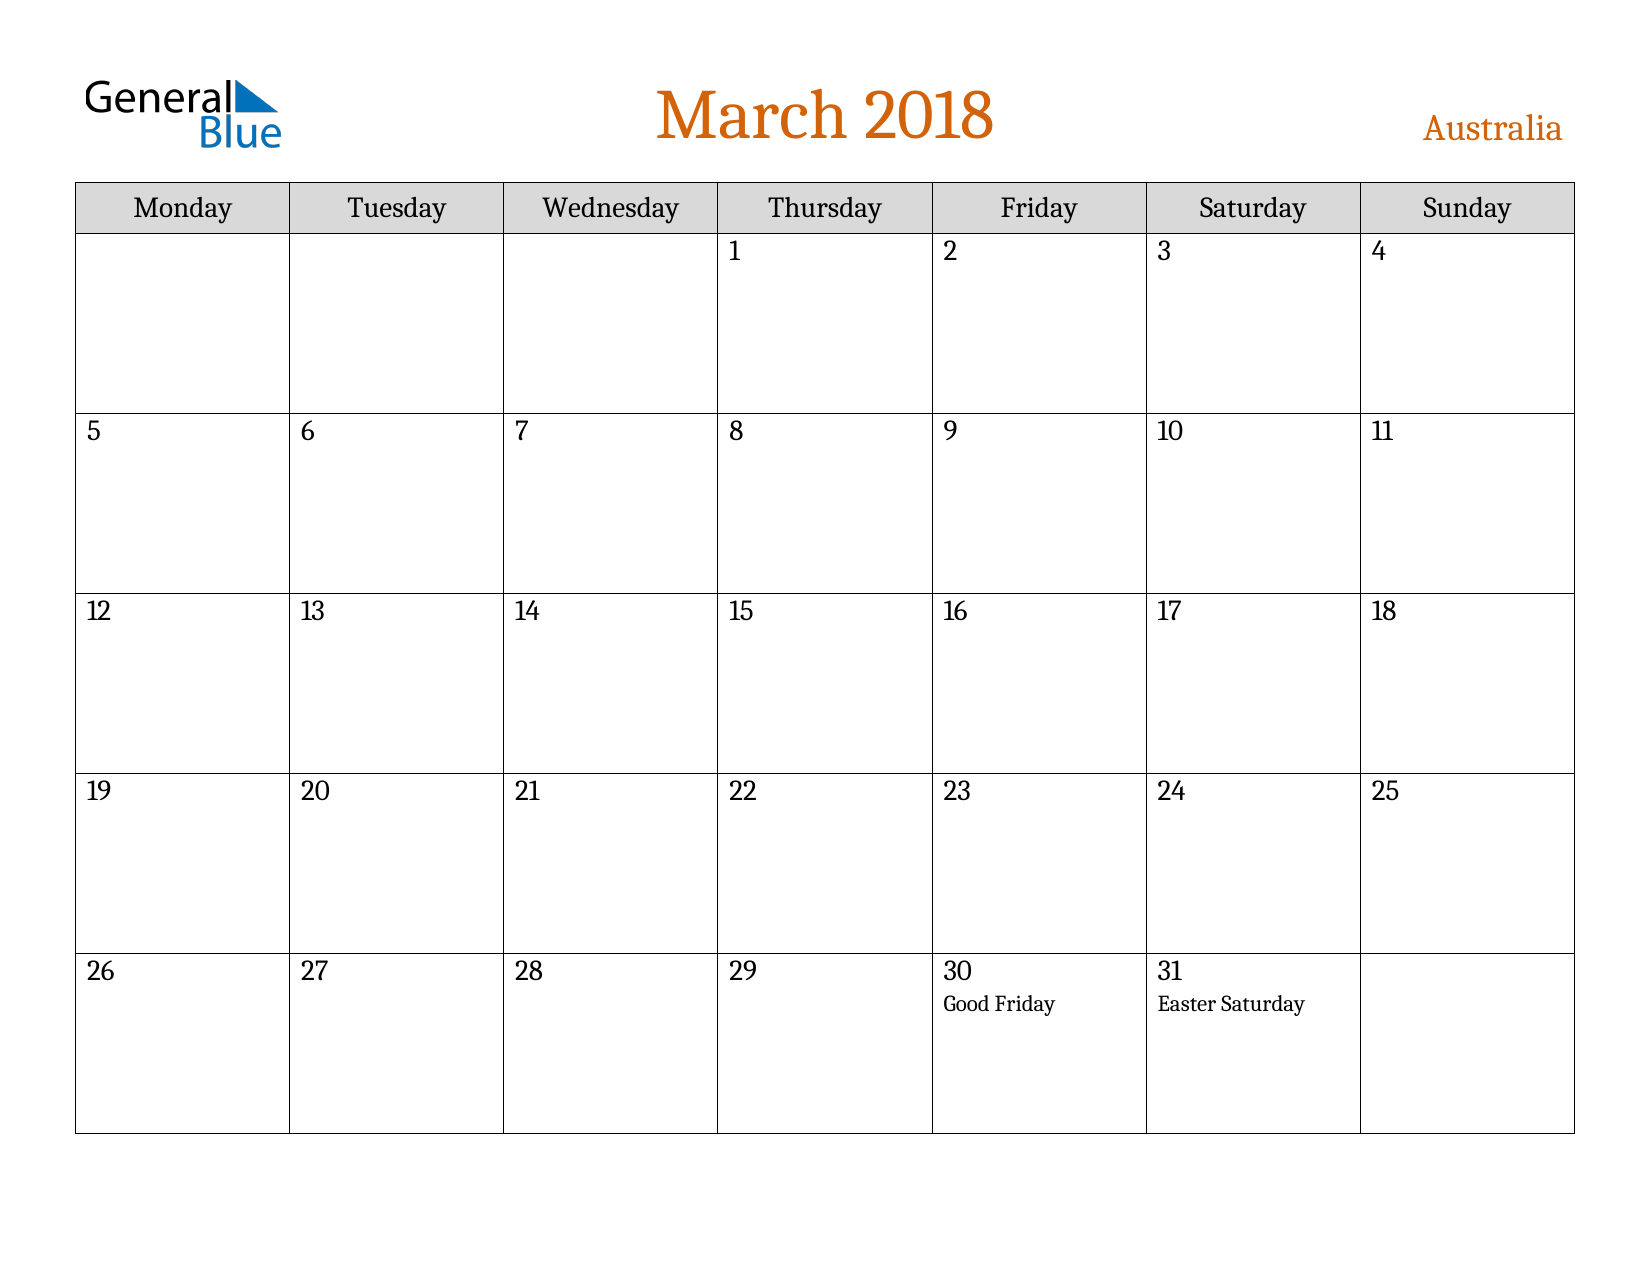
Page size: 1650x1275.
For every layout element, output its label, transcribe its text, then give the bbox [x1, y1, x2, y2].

table_cell [290, 990, 503, 1133]
table_cell Saturday [1147, 183, 1360, 233]
table_cell [290, 270, 503, 413]
table_cell Monday [76, 183, 289, 233]
table_cell 28 [504, 954, 717, 990]
table_cell 16 [933, 594, 1146, 630]
table_cell [1361, 954, 1574, 990]
table_cell 3 [1147, 234, 1360, 270]
table_cell 29 [718, 954, 932, 990]
table_cell 25 [1361, 774, 1574, 810]
table_cell [504, 450, 717, 593]
table_cell 23 [933, 774, 1146, 810]
table_cell [290, 810, 503, 953]
table_cell [290, 234, 503, 270]
table_cell 11 [1361, 414, 1574, 450]
table_cell [1147, 270, 1360, 413]
table_cell [1147, 810, 1360, 953]
table_cell 13 [290, 594, 503, 630]
table_header March 2018 [504, 75, 1146, 182]
table_cell 17 [1147, 594, 1360, 630]
table_cell [504, 270, 717, 413]
table_cell 24 [1147, 774, 1360, 810]
table_cell 22 [718, 774, 932, 810]
table_cell Good Friday [933, 990, 1146, 1133]
table_cell [1361, 270, 1574, 413]
table_header Australia [1146, 75, 1574, 182]
table_cell [1361, 630, 1574, 773]
table_cell 14 [504, 594, 717, 630]
table_cell Friday [933, 183, 1146, 233]
table_cell [718, 450, 932, 593]
table_cell 20 [290, 774, 503, 810]
table_cell 12 [76, 594, 289, 630]
table_cell [504, 630, 717, 773]
picture [86, 80, 281, 148]
table_cell 1 [718, 234, 932, 270]
table_cell [76, 270, 289, 413]
table_cell 31 [1147, 954, 1360, 990]
table_cell [76, 810, 289, 953]
table_cell [718, 810, 932, 953]
table_cell 5 [76, 414, 289, 450]
table_header [76, 75, 503, 182]
table_cell [1361, 990, 1574, 1133]
table_cell [718, 270, 932, 413]
table_cell 4 [1361, 234, 1574, 270]
table_cell [1147, 630, 1360, 773]
table_cell [718, 630, 932, 773]
table_cell [1361, 810, 1574, 953]
table_cell [933, 810, 1146, 953]
table_cell 19 [76, 774, 289, 810]
table_cell [76, 234, 289, 270]
table_cell [76, 450, 289, 593]
table_cell 6 [290, 414, 503, 450]
table_cell [933, 270, 1146, 413]
table_cell [504, 810, 717, 953]
table_cell [933, 630, 1146, 773]
table_cell 8 [718, 414, 932, 450]
table_cell [290, 450, 503, 593]
table_cell 26 [76, 954, 289, 990]
table_cell Wednesday [504, 183, 717, 233]
table_cell 21 [504, 774, 717, 810]
table_cell [718, 990, 932, 1133]
table_cell Thursday [718, 183, 932, 233]
table_cell 15 [718, 594, 932, 630]
table_cell [933, 450, 1146, 593]
table_cell 9 [933, 414, 1146, 450]
table_cell [290, 630, 503, 773]
table_cell [504, 990, 717, 1133]
table_cell Easter Saturday [1147, 990, 1360, 1133]
table_cell 2 [933, 234, 1146, 270]
table_cell 18 [1361, 594, 1574, 630]
table_cell [504, 234, 717, 270]
table_cell 30 [933, 954, 1146, 990]
table_cell [76, 990, 289, 1133]
table_cell 10 [1147, 414, 1360, 450]
table_cell 7 [504, 414, 717, 450]
table_cell Tuesday [290, 183, 503, 233]
table_cell Sunday [1361, 183, 1574, 233]
table_cell [1147, 450, 1360, 593]
table_cell [1361, 450, 1574, 593]
table_cell [76, 630, 289, 773]
table_cell 27 [290, 954, 503, 990]
